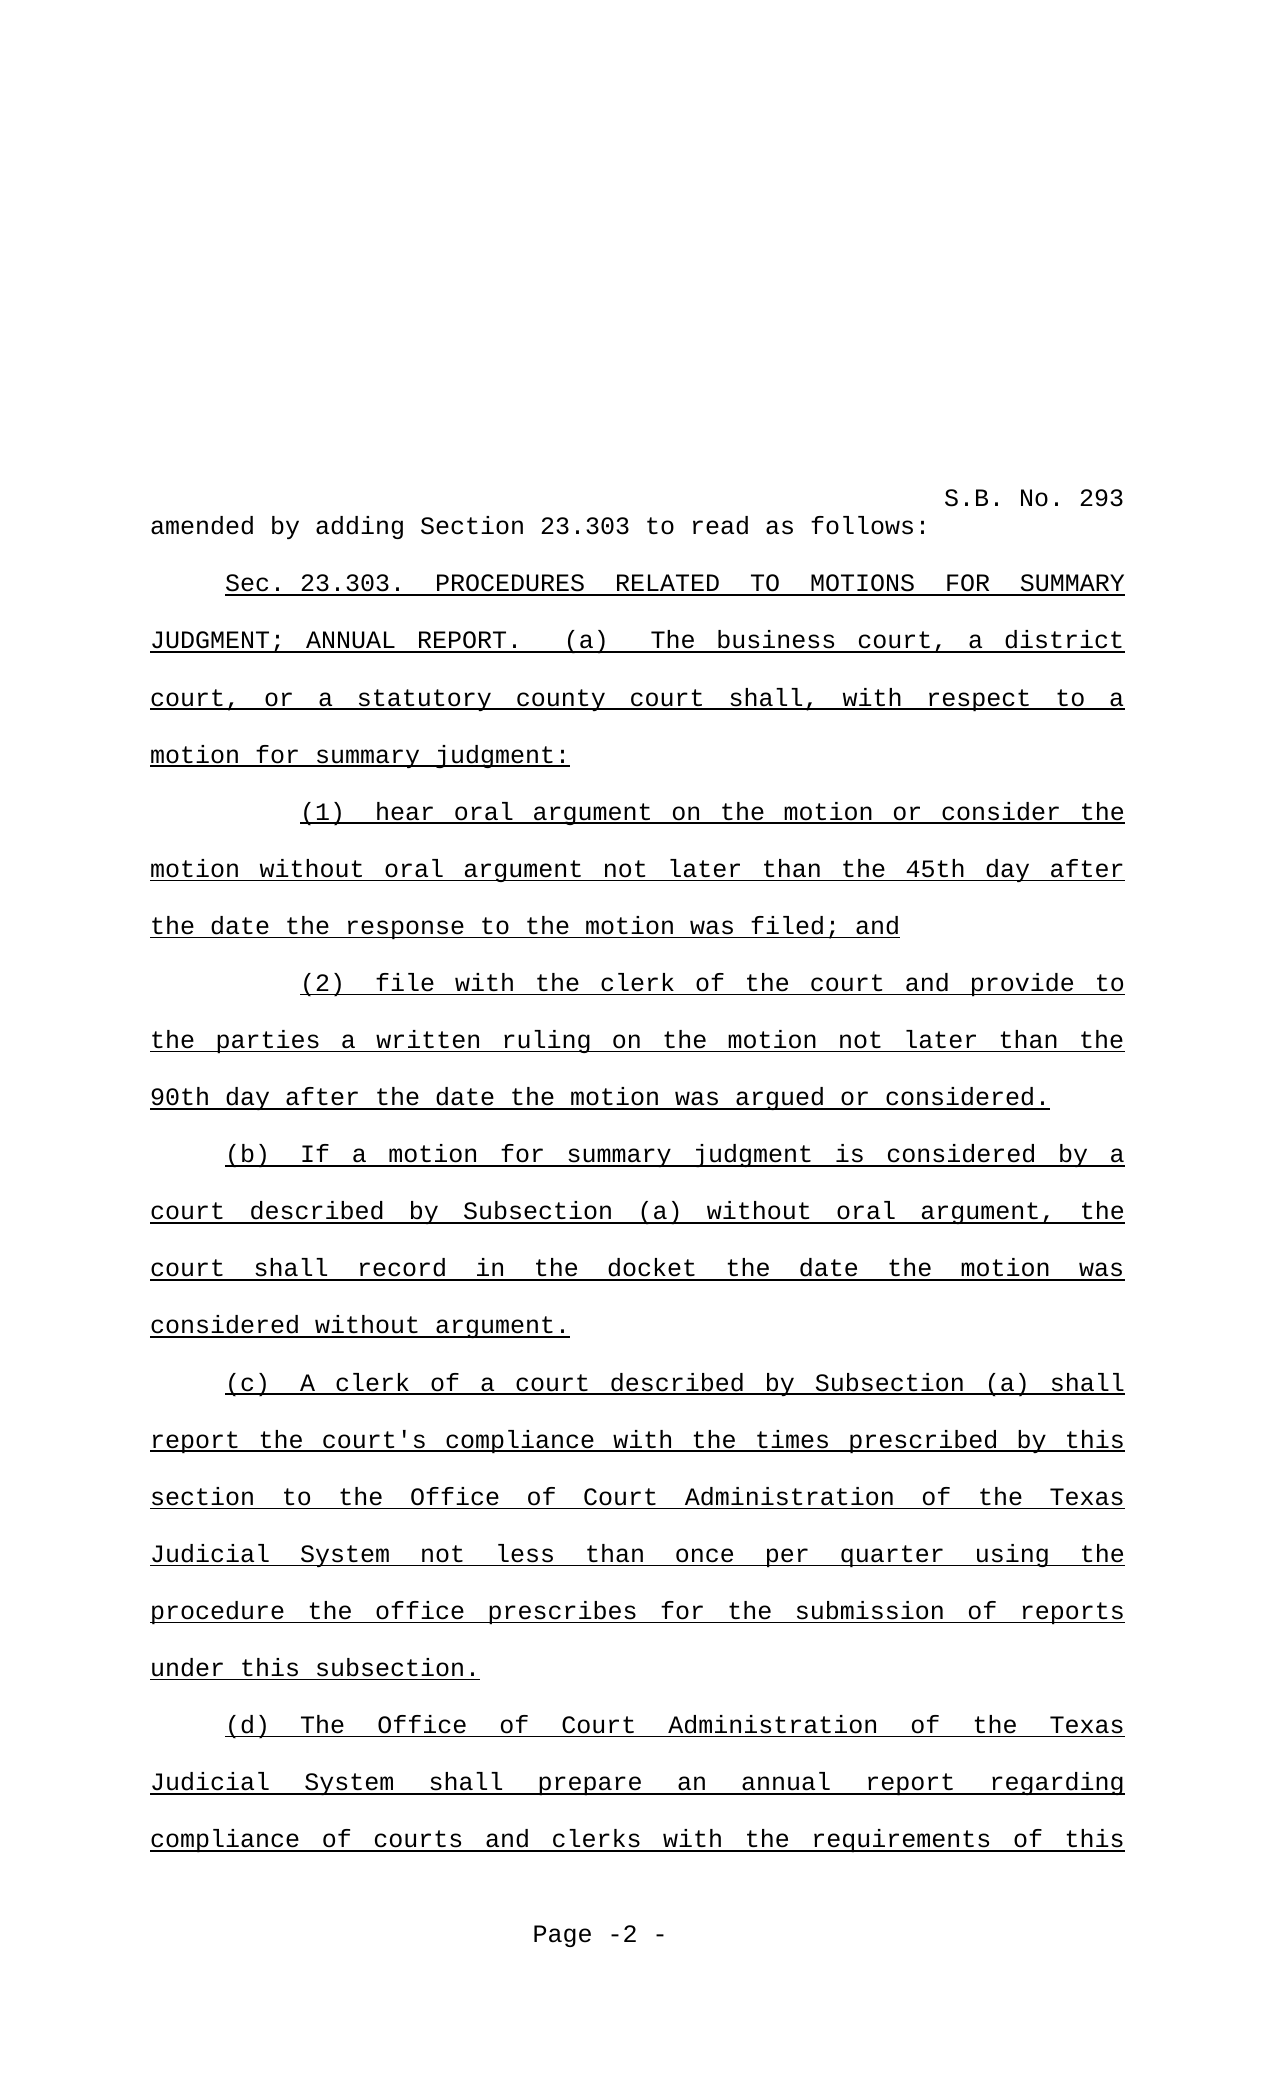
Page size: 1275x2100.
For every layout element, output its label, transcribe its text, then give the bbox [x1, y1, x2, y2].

text (c) A clerk of a court described by Subsection (a) shall report the court's compliance with the times prescribed by this section to the Office of Court Administration of the Texas Judicial System not less than once per quarter using the procedure the office prescribes for the submission of reports under this subsection. [150, 1623, 1125, 1684]
text Sec. 23.303. PROCEDURES RELATED TO MOTIONS FOR SUMMARY JUDGMENT; ANNUAL REPORT. (a) The business court, a district court, or a statutory county court shall, with respect to a motion for summary judgment: [150, 571, 1125, 651]
text (b) If a motion for summary judgment is considered by a court described by Subsection (a) without oral argument, the court shall record in the docket the date the motion was considered without argument. [150, 1224, 1125, 1279]
text (2) file with the clerk of the court and provide to the parties a written ruling on the motion not later than the 90th day after the date the motion was argued or considered. [150, 970, 1125, 1051]
text (c) A clerk of a court described by Subsection (a) shall report the court's compliance with the times prescribed by this section to the Office of Court Administration of the Texas Judicial System not less than once per quarter using the procedure the office prescribes for the submission of reports under this subsection. [150, 1452, 1125, 1508]
text (b) If a motion for summary judgment is considered by a court described by Subsection (a) without oral argument, the court shall record in the docket the date the motion was considered without argument. [150, 1142, 1125, 1222]
text (c) A clerk of a court described by Subsection (a) shall report the court's compliance with the times prescribed by this section to the Office of Court Administration of the Texas Judicial System not less than once per quarter using the procedure the office prescribes for the submission of reports under this subsection. [150, 1566, 1125, 1622]
text (c) A clerk of a court described by Subsection (a) shall report the court's compliance with the times prescribed by this section to the Office of Court Administration of the Texas Judicial System not less than once per quarter using the procedure the office prescribes for the submission of reports under this subsection. [150, 1370, 1125, 1450]
text (1) hear oral argument on the motion or consider the motion without oral argument not later than the 45th day after the date the response to the motion was filed; and [150, 799, 1125, 880]
text (2) file with the clerk of the court and provide to the parties a written ruling on the motion not later than the 90th day after the date the motion was argued or considered. [150, 1052, 1125, 1113]
text Sec. 23.303. PROCEDURES RELATED TO MOTIONS FOR SUMMARY JUDGMENT; ANNUAL REPORT. (a) The business court, a district court, or a statutory county court shall, with respect to a motion for summary judgment: [150, 710, 1125, 771]
text (1) hear oral argument on the motion or consider the motion without oral argument not later than the 45th day after the date the response to the motion was filed; and [150, 881, 1125, 942]
text Sec. 23.303. PROCEDURES RELATED TO MOTIONS FOR SUMMARY JUDGMENT; ANNUAL REPORT. (a) The business court, a district court, or a statutory county court shall, with respect to a motion for summary judgment: [150, 653, 1125, 708]
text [150, 1795, 1125, 1850]
text (c) A clerk of a court described by Subsection (a) shall report the court's compliance with the times prescribed by this section to the Office of Court Administration of the Texas Judicial System not less than once per quarter using the procedure the office prescribes for the submission of reports under this subsection. [150, 1509, 1125, 1565]
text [150, 514, 1125, 542]
text (b) If a motion for summary judgment is considered by a court described by Subsection (a) without oral argument, the court shall record in the docket the date the motion was considered without argument. [150, 1281, 1125, 1341]
